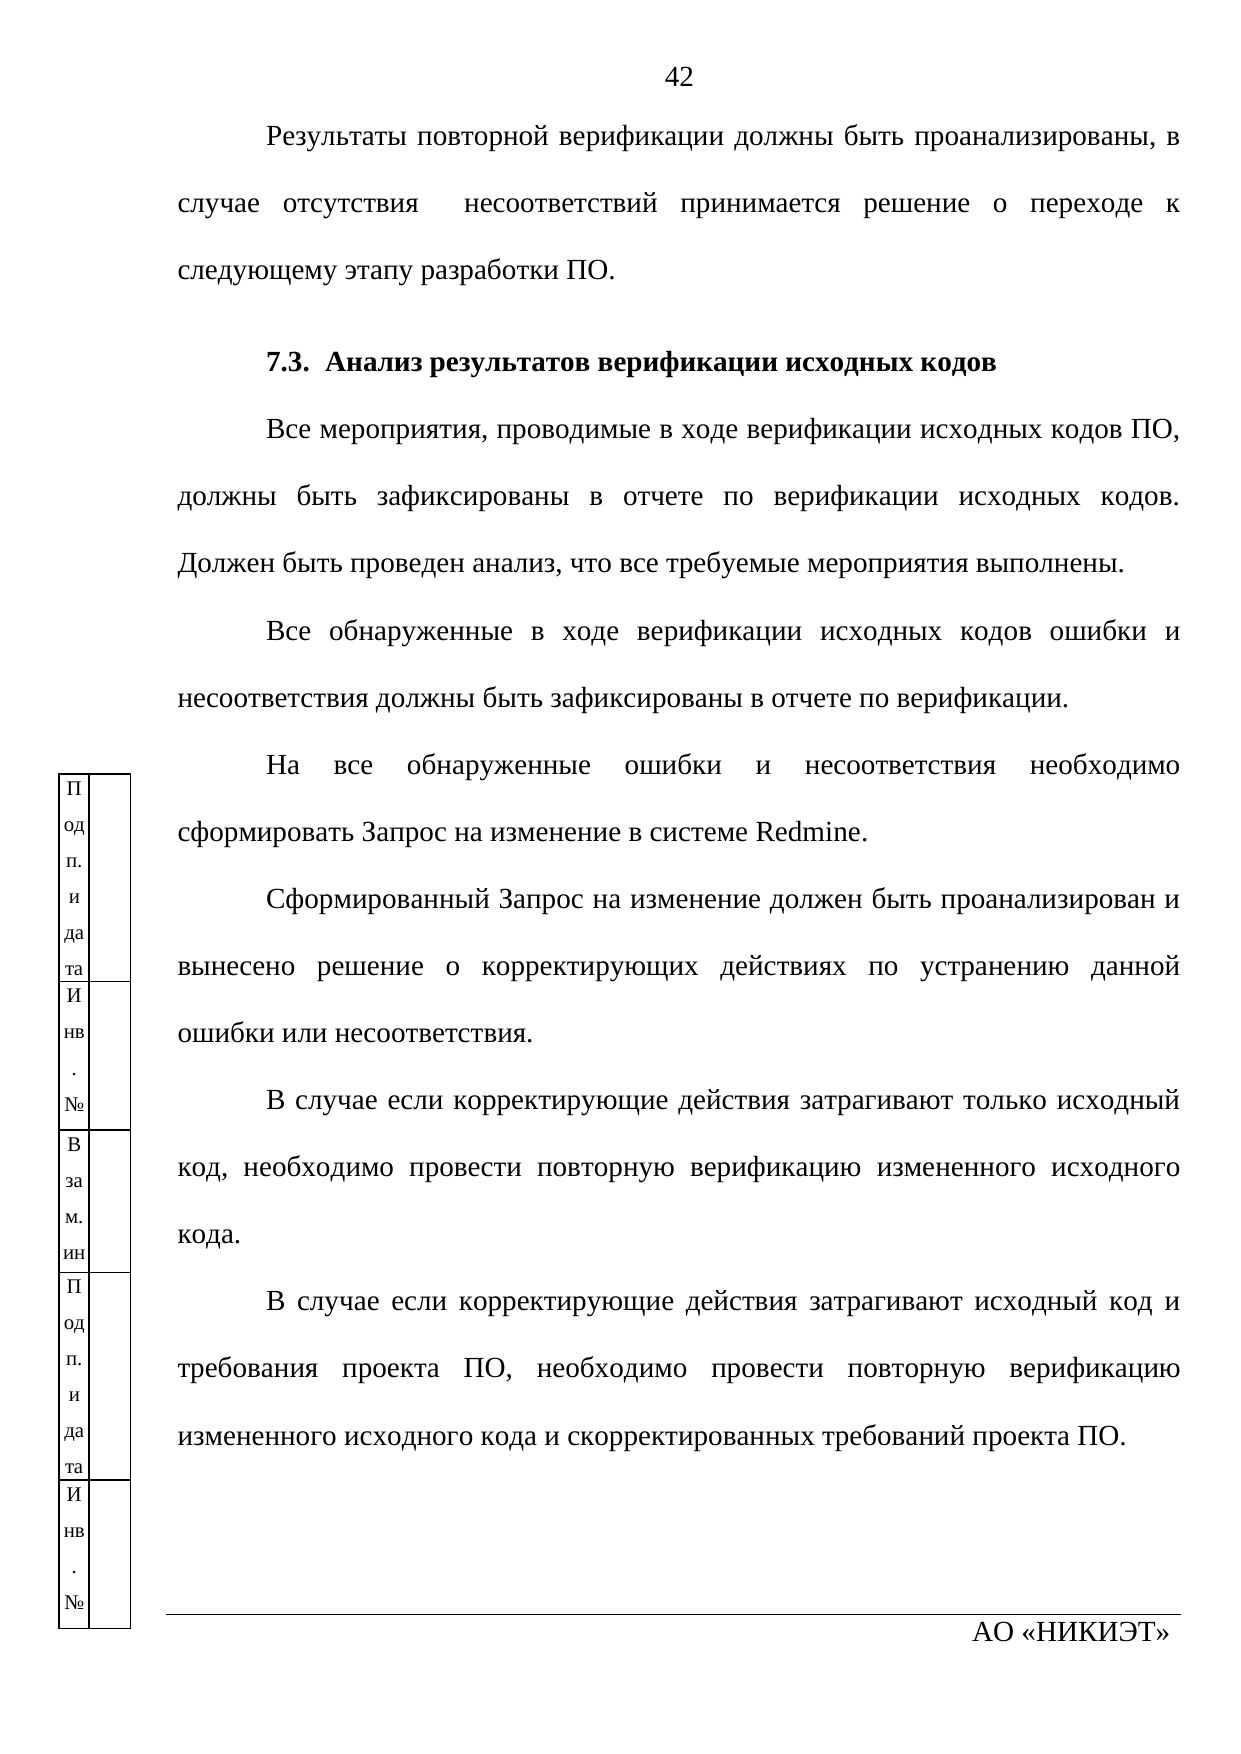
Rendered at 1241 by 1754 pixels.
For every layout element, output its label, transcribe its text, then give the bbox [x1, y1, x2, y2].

text В случае если корректирующие действия затрагивают исходный код и требования проекта ПО, необходимо провести повторную верификацию измененного исходного кода и скорректированных требований проекта ПО. [177, 1283, 1181, 1451]
text Все обнаруженные в ходе верификации исходных кодов ошибки и несоответствия должны быть зафиксированы в отчете по верификации. [177, 613, 1181, 713]
subtitle Анализ результатов верификации исходных кодов [177, 344, 1181, 378]
text Результаты повторной верификации должны быть проанализированы, в случае отсутствия несоответствий принимается решение о переходе к следующему этапу разработки ПО. [177, 118, 1181, 286]
text Сформированный Запрос на изменение должен быть проанализирован и вынесено решение о корректирующих действиях по устранению данной ошибки или несоответствия. [177, 881, 1181, 1049]
text В случае если корректирующие действия затрагивают только исходный код, необходимо провести повторную верификацию измененного исходного кода. [177, 1082, 1181, 1250]
text Все мероприятия, проводимые в ходе верификации исходных кодов ПО, должны быть зафиксированы в отчете по верификации исходных кодов. Должен быть проведен анализ, что все требуемые мероприятия выполнены. [177, 411, 1181, 579]
text На все обнаруженные ошибки и несоответствия необходимо сформировать Запрос на изменение в системе Redmine. [177, 747, 1181, 847]
